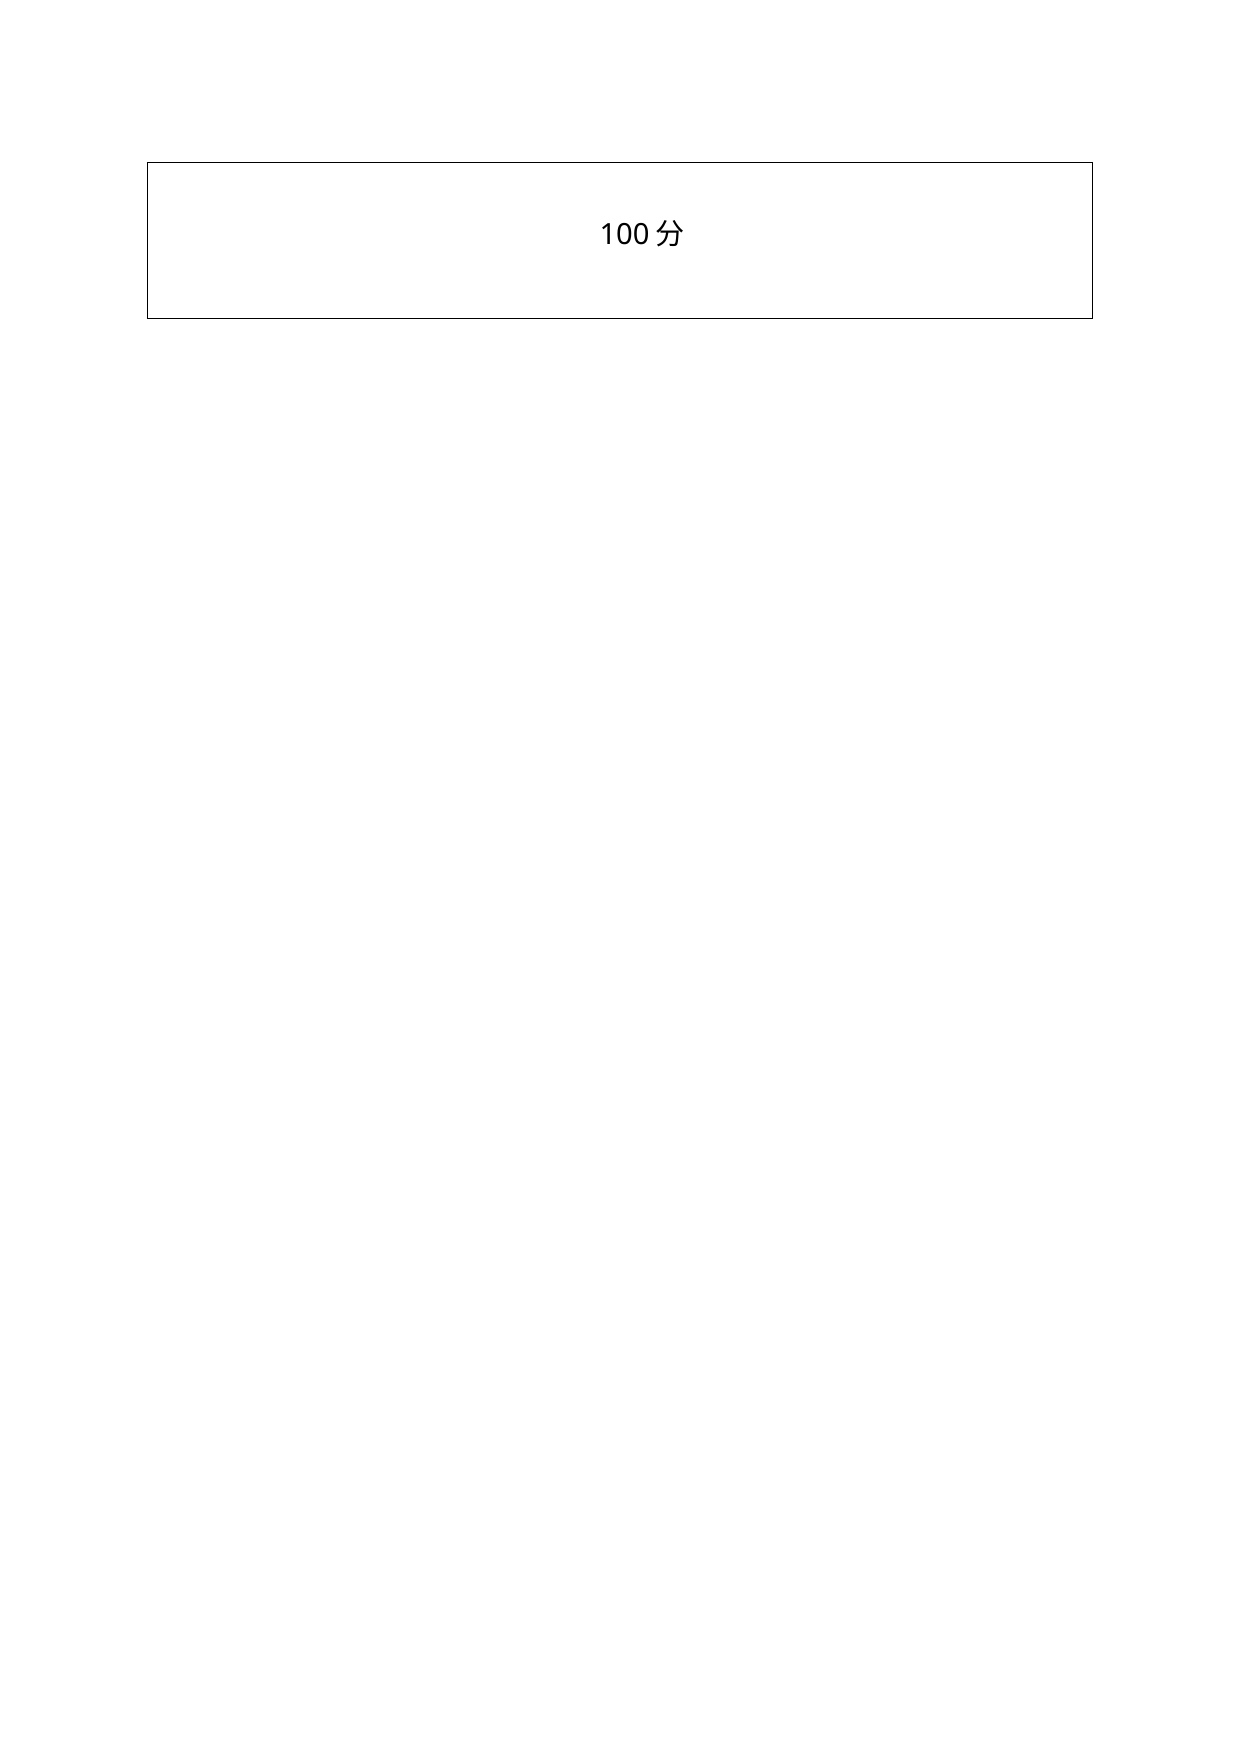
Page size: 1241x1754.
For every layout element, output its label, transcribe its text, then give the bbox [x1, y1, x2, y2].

table_cell 100分 [148, 163, 1092, 318]
